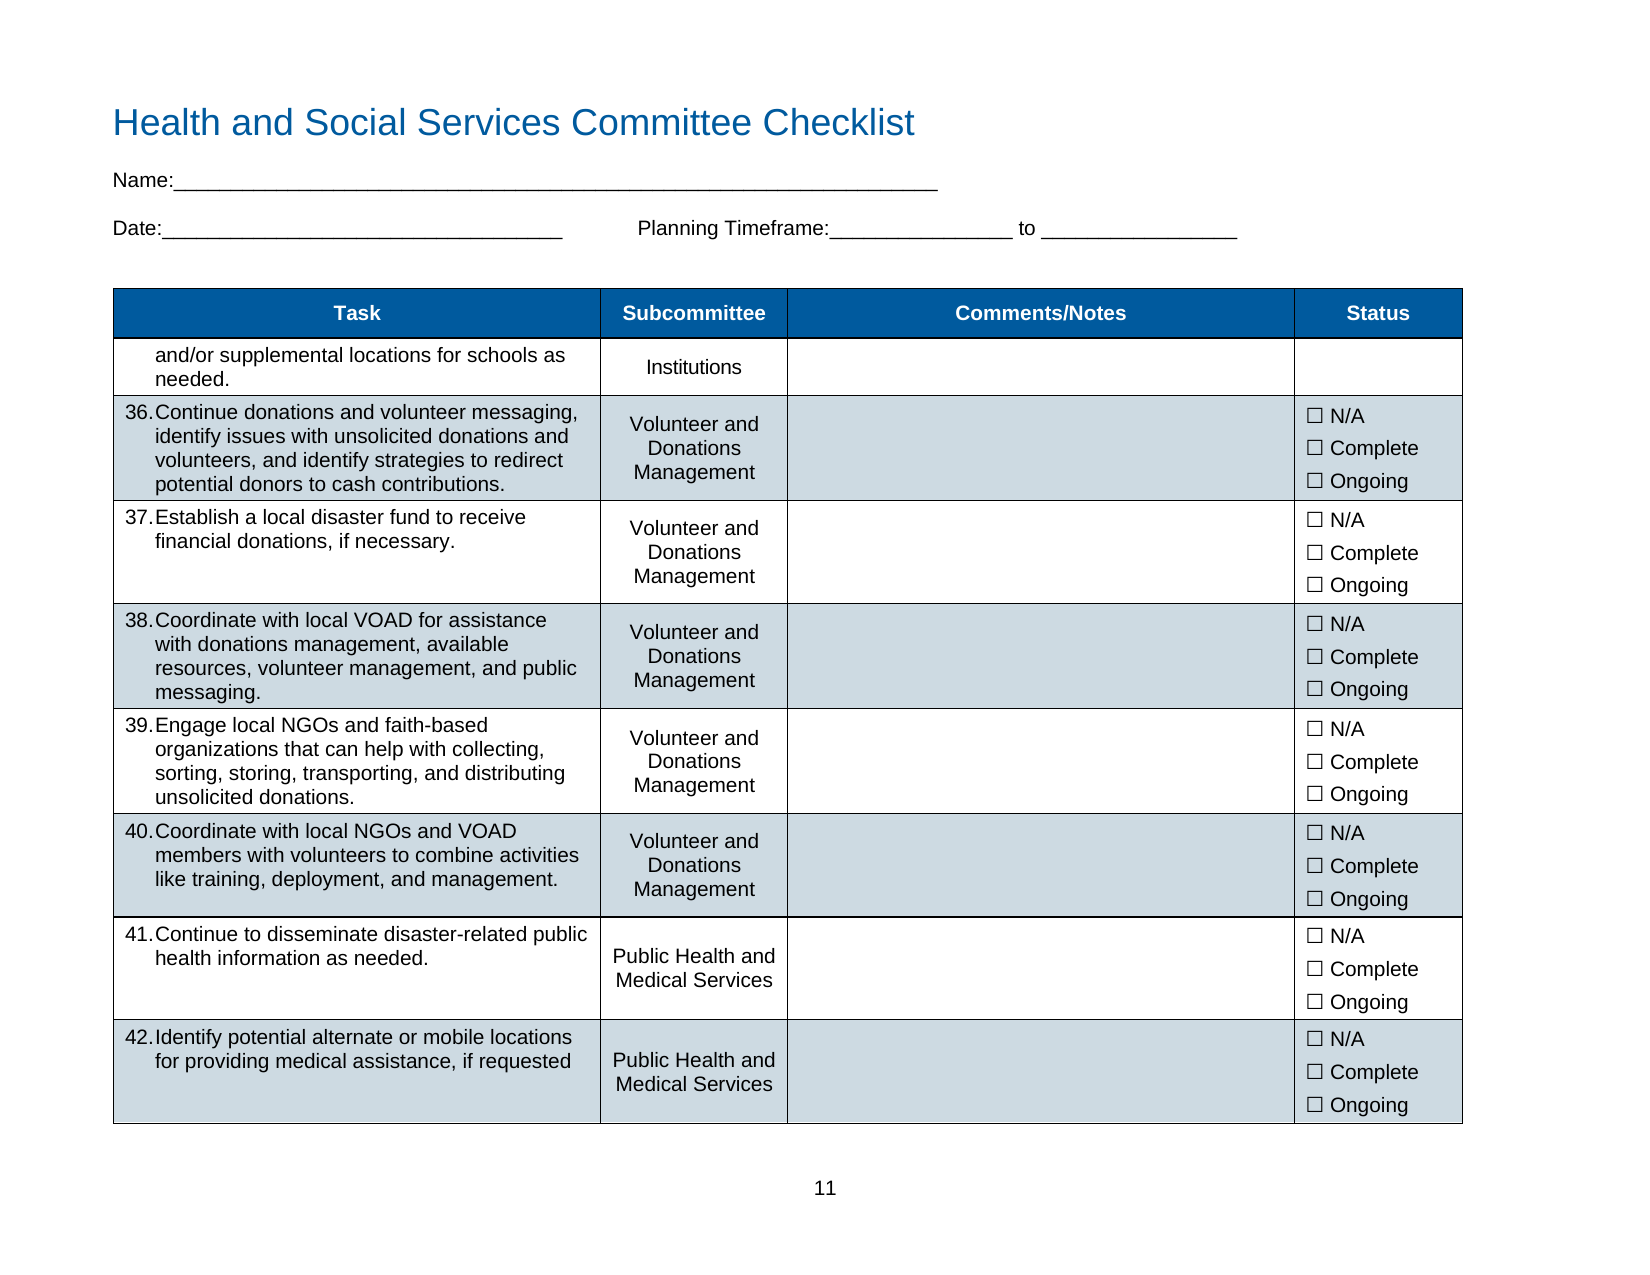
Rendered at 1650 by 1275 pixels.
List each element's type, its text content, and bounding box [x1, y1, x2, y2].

table_cell [1295, 339, 1462, 395]
table_cell N/A Complete Ongoing [1295, 501, 1462, 603]
table_cell Volunteer and Donations Management [601, 709, 787, 813]
table_cell [788, 339, 1294, 395]
table_cell N/A Complete Ongoing [1295, 709, 1462, 813]
table_cell N/A Complete Ongoing [1295, 604, 1462, 708]
table_cell Coordinate with local NGOs and VOAD members with volunteers to combine activities like training, deployment, and management. [114, 814, 600, 916]
table_cell Schools and Academic Institutions [601, 339, 787, 395]
table_cell Public Health and Medical Services [601, 1020, 787, 1122]
table_cell Identify potential alternate or mobile locations for providing medical assistance, if requested [114, 1020, 600, 1122]
table_cell Volunteer and Donations Management [601, 501, 787, 603]
table_header Comments/Notes [788, 289, 1294, 337]
table_cell Public Health and Medical Services [601, 918, 787, 1019]
table_cell N/A Complete Ongoing [1295, 918, 1462, 1019]
table_cell Volunteer and Donations Management [601, 814, 787, 916]
table_cell [788, 814, 1294, 916]
table_cell Continue to disseminate disaster-related public health information as needed. [114, 918, 600, 1019]
table_cell [788, 918, 1294, 1019]
table_cell Coordinate with local VOAD for assistance with donations management, available resources, volunteer management, and public messaging. [114, 604, 600, 708]
table_cell [788, 709, 1294, 813]
table_header Task [114, 289, 600, 337]
table_cell Continue donations and volunteer messaging, identify issues with unsolicited donations and volunteers, and identify strategies to redirect potential donors to cash contributions. [114, 396, 600, 500]
table_cell N/A Complete Ongoing [1295, 814, 1462, 916]
table_cell N/A Complete Ongoing [1295, 396, 1462, 500]
table_header Status [1295, 289, 1462, 337]
table_cell [788, 396, 1294, 500]
table_cell [788, 1020, 1294, 1122]
table_cell Volunteer and Donations Management [601, 604, 787, 708]
table_cell Engage local NGOs and faith-based organizations that can help with collecting, sorting, storing, transporting, and distributing unsolicited donations. [114, 709, 600, 813]
table_cell Volunteer and Donations Management [601, 396, 787, 500]
table_cell [788, 604, 1294, 708]
table_cell Establish a local disaster fund to receive financial donations, if necessary. [114, 501, 600, 603]
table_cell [114, 339, 600, 395]
table_header Subcommittee [601, 289, 787, 337]
table_cell N/A Complete Ongoing [1295, 1020, 1462, 1122]
table_cell [788, 501, 1294, 603]
